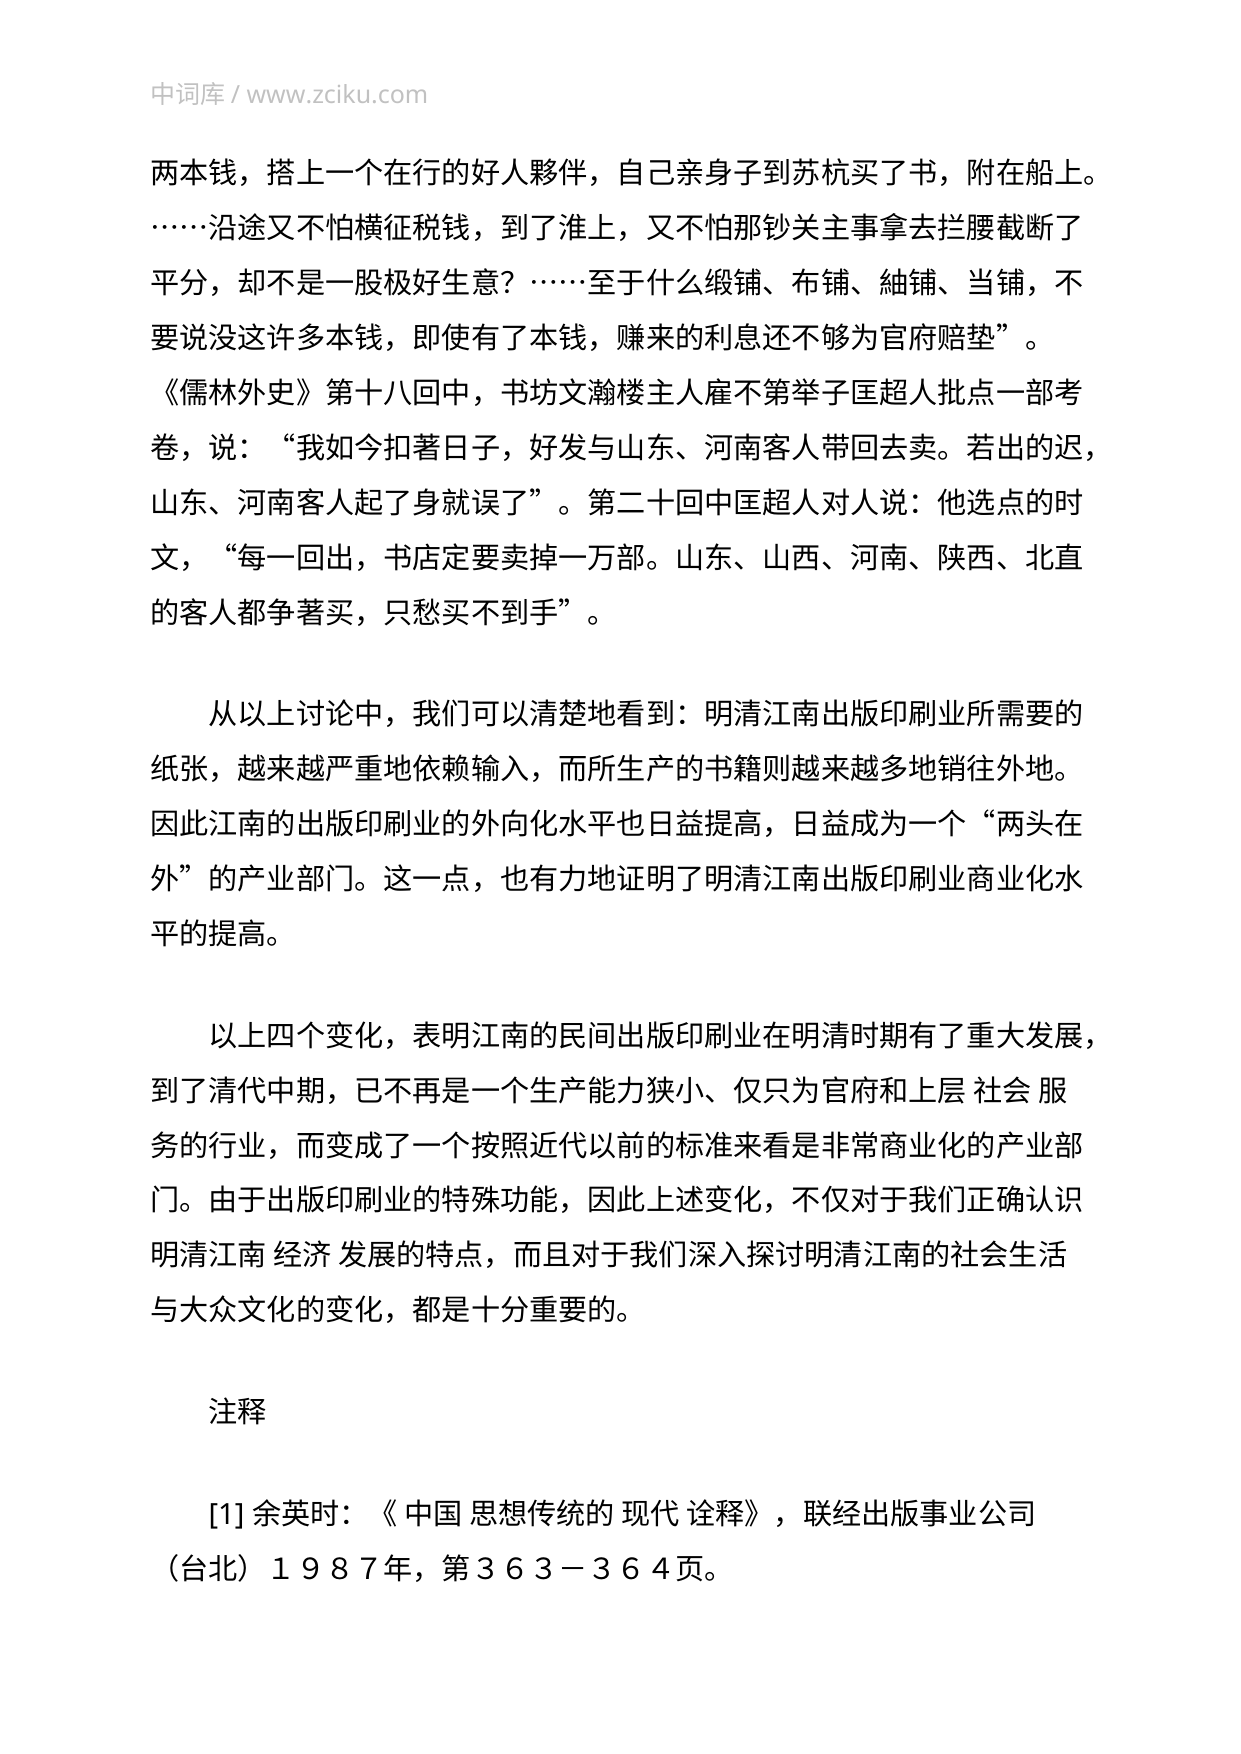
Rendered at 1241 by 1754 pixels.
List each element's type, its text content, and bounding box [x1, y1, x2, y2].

text [1] 余英时：《 中国 思想传统的 现代 诠释》，联经出版事业公司（台北）１９８７年，第３６３－３６４页。 [150, 1490, 1090, 1588]
text 注释 [150, 1388, 1090, 1431]
text 以上四个变化，表明江南的民间出版印刷业在明清时期有了重大发展，到了清代中期，已不再是一个生产能力狭小、仅只为官府和上层 社会 服务的行业，而变成了一个按照近代以前的标准来看是非常商业化的产业部门。由于出版印刷业的特殊功能，因此上述变化，不仅对于我们正确认识明清江南 经济 发展的特点，而且对于我们深入探讨明清江南的社会生活与大众文化的变化，都是十分重要的。 [150, 1012, 1090, 1329]
text 从以上讨论中，我们可以清楚地看到：明清江南出版印刷业所需要的纸张，越来越严重地依赖输入，而所生产的书籍则越来越多地销往外地。因此江南的出版印刷业的外向化水平也日益提高，日益成为一个“两头在外”的产业部门。这一点，也有力地证明了明清江南出版印刷业商业化水平的提高。 [150, 691, 1090, 953]
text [150, 150, 1090, 631]
